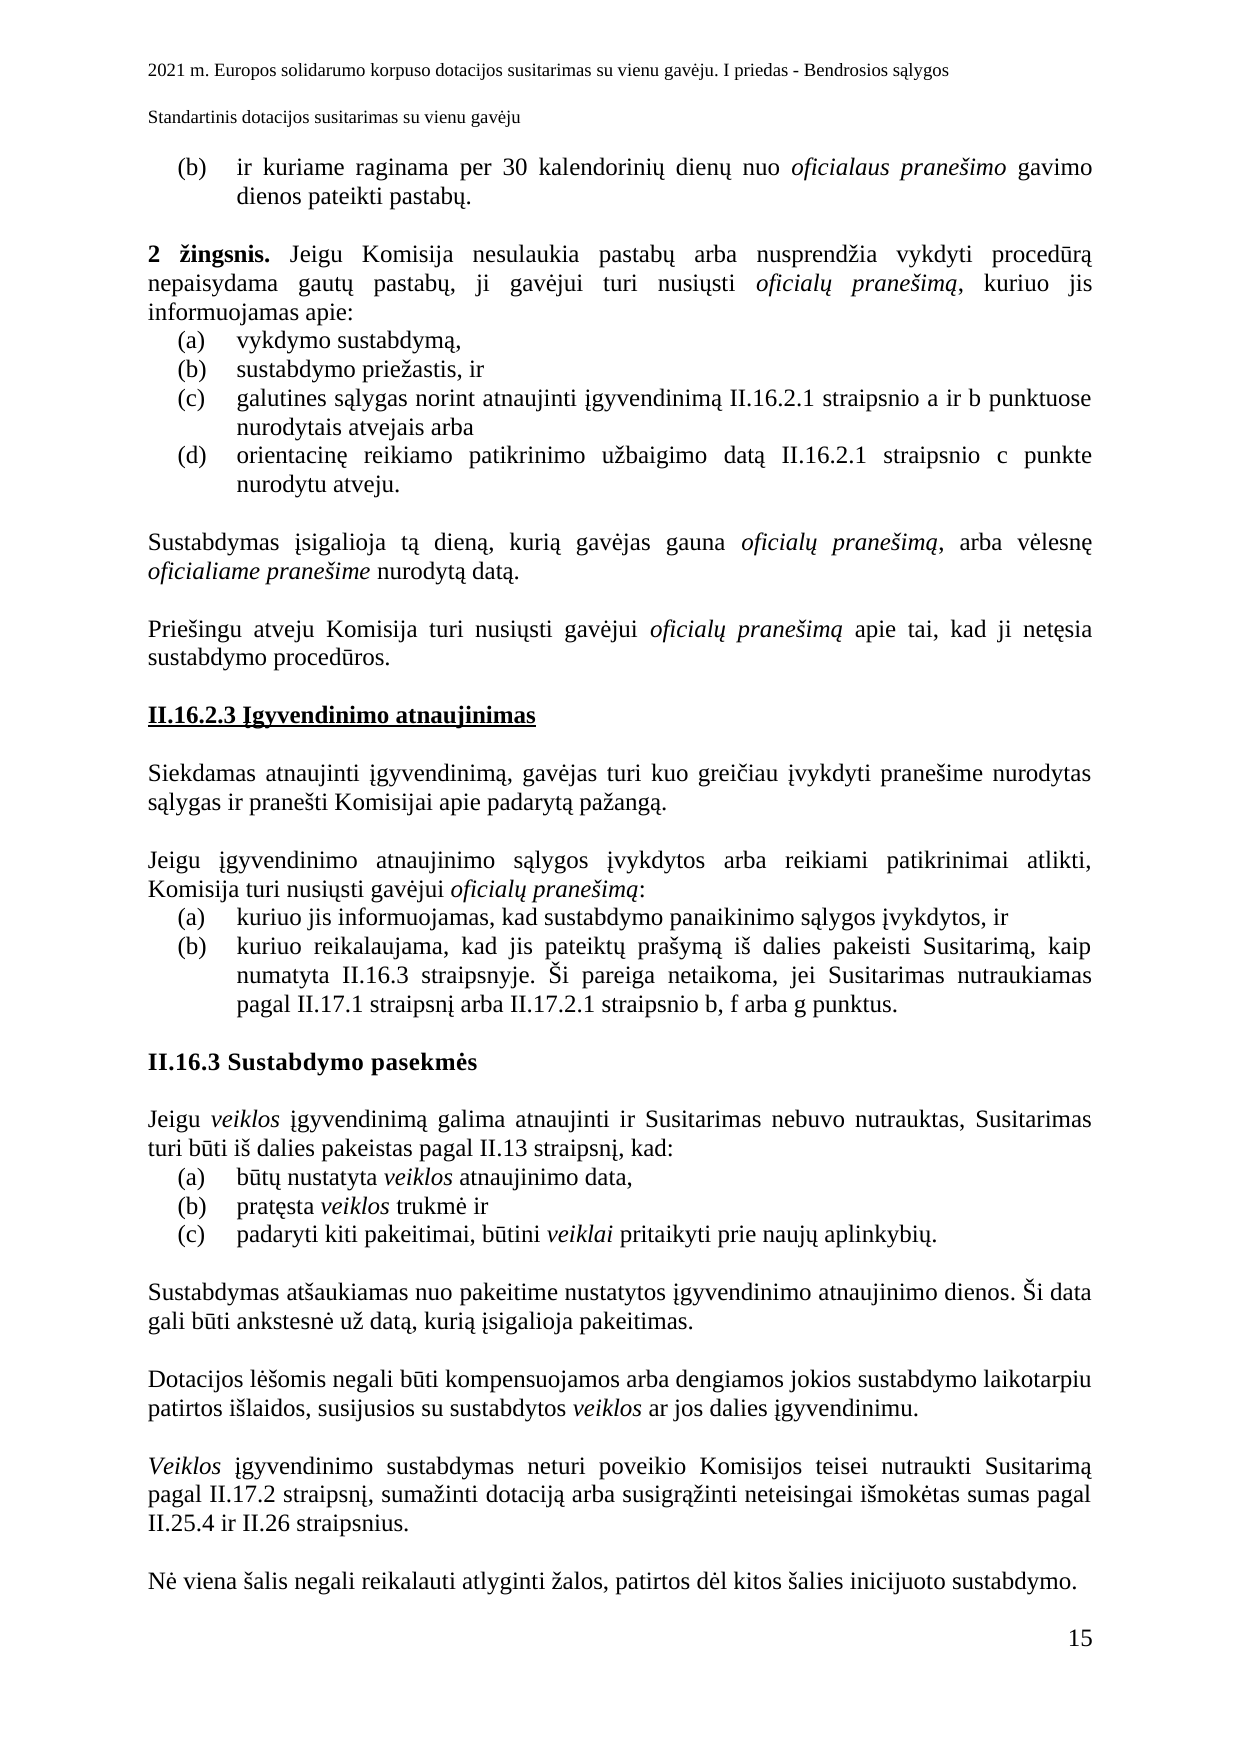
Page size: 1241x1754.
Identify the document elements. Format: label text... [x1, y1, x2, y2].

list orientacinę reikiamo patikrinimo užbaigimo datą II.16.2.1 straipsnio c punkte nurodytu atveju. [177, 440, 1092, 498]
list pratęsta veiklos trukmė ir [177, 1191, 1092, 1219]
text Jeigu įgyvendinimo atnaujinimo sąlygos įvykdytos arba reikiami patikrinimai atlikti, Komisija turi nusiųsti gavėjui oficialų pranešimą: [148, 845, 1092, 902]
list kuriuo jis informuojamas, kad sustabdymo panaikinimo sąlygos įvykdytos, ir [177, 902, 1092, 931]
text Siekdamas atnaujinti įgyvendinimą, gavėjas turi kuo greičiau įvykdyti pranešime nurodytas sąlygas ir pranešti Komisijai apie padarytą pažangą. [148, 758, 1092, 816]
text Sustabdymas įsigalioja tą dieną, kurią gavėjas gauna oficialų pranešimą, arba vėlesnę oficialiame pranešime nurodytą datą. [148, 527, 1092, 584]
list kuriuo reikalaujama, kad jis pateiktų prašymą iš dalies pakeisti Susitarimą, kaip numatyta II.16.3 straipsnyje. Ši pareiga netaikoma, jei Susitarimas nutraukiamas pagal II.17.1 straipsnį arba II.17.2.1 straipsnio b, f arba g punktus. [177, 931, 1092, 1017]
subtitle II.16.2.3 Įgyvendinimo atnaujinimas [148, 700, 1092, 729]
list vykdymo sustabdymą, [177, 325, 1092, 354]
text Priešingu atveju Komisija turi nusiųsti gavėjui oficialų pranešimą apie tai, kad ji netęsia sustabdymo procedūros. [148, 614, 1092, 671]
list ir kuriame raginama per 30 kalendorinių dienų nuo oficialaus pranešimo gavimo dienos pateikti pastabų. [177, 152, 1092, 210]
text Sustabdymas atšaukiamas nuo pakeitime nustatytos įgyvendinimo atnaujinimo dienos. Ši data gali būti ankstesnė už datą, kurią įsigalioja pakeitimas. [148, 1277, 1092, 1335]
list būtų nustatyta veiklos atnaujinimo data, [177, 1162, 1092, 1191]
list padaryti kiti pakeitimai, būtini veiklai pritaikyti prie naujų aplinkybių. [177, 1219, 1092, 1248]
text 2 žingsnis. Jeigu Komisija nesulaukia pastabų arba nusprendžia vykdyti procedūrą nepaisydama gautų pastabų, ji gavėjui turi nusiųsti oficialų pranešimą, kuriuo jis informuojamas apie: [148, 239, 1092, 325]
text Dotacijos lėšomis negali būti kompensuojamos arba dengiamos jokios sustabdymo laikotarpiu patirtos išlaidos, susijusios su sustabdytos veiklos ar jos dalies įgyvendinimu. [148, 1364, 1092, 1422]
text Jeigu veiklos įgyvendinimą galima atnaujinti ir Susitarimas nebuvo nutrauktas, Susitarimas turi būti iš dalies pakeistas pagal II.13 straipsnį, kad: [148, 1104, 1092, 1162]
list sustabdymo priežastis, ir [177, 354, 1092, 383]
subtitle II.16.3 Sustabdymo pasekmės [148, 1047, 1092, 1075]
list galutines sąlygas norint atnaujinti įgyvendinimą II.16.2.1 straipsnio a ir b punktuose nurodytais atvejais arba [177, 383, 1092, 440]
text Nė viena šalis negali reikalauti atlyginti žalos, patirtos dėl kitos šalies inicijuoto sustabdymo. [148, 1566, 1092, 1595]
text Veiklos įgyvendinimo sustabdymas neturi poveikio Komisijos teisei nutraukti Susitarimą pagal II.17.2 straipsnį, sumažinti dotaciją arba susigrąžinti neteisingai išmokėtas sumas pagal II.25.4 ir II.26 straipsnius. [148, 1451, 1092, 1537]
